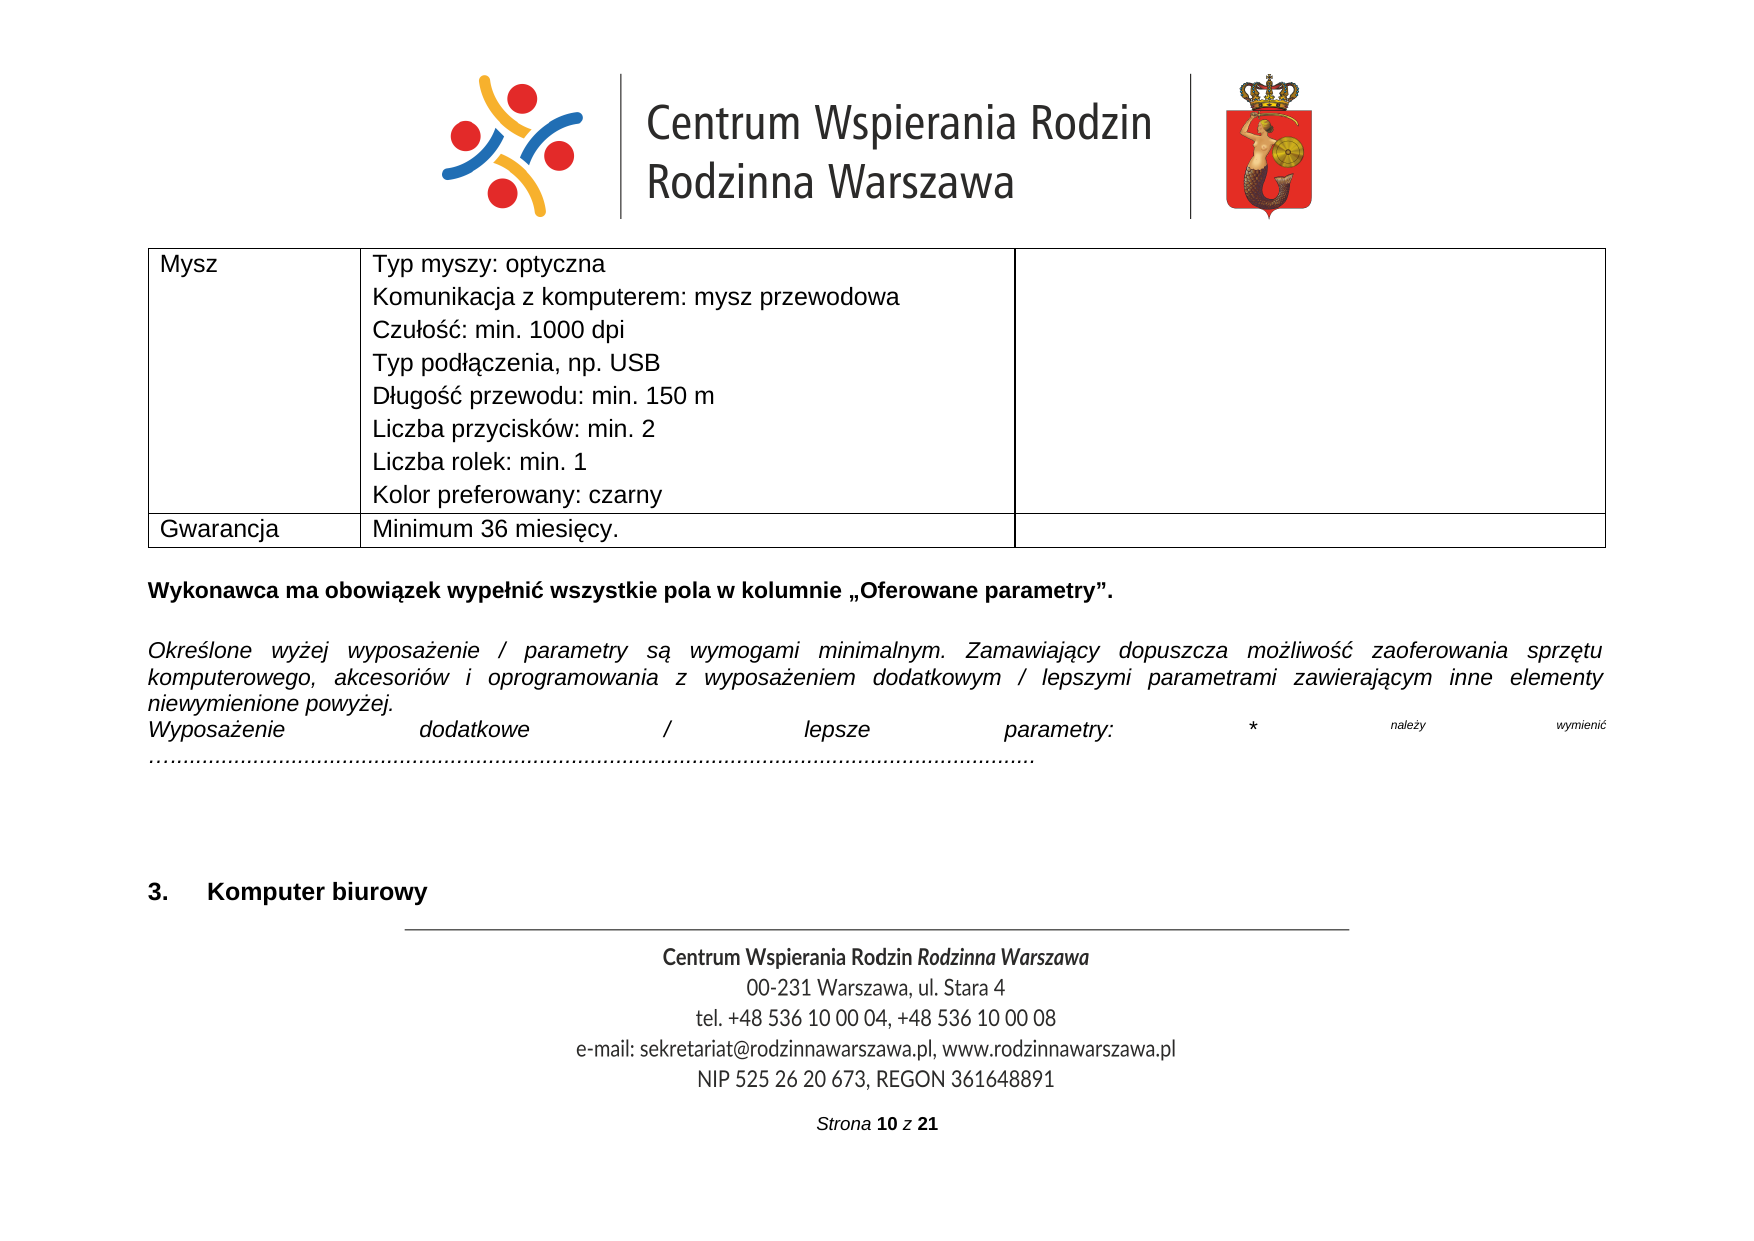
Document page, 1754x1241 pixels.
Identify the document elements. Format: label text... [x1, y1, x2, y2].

picture [404, 929, 1350, 1091]
text Określone wyżej wyposażenie / parametry są wymogami minimalnym. Zamawiający dopuszcza możliwość zaoferowania sprzętu komputerowego, akcesoriów i oprogramowania z wyposażeniem dodatkowym / lepszymi parametrami zawierającym inne elementy niewymienione powyżej. [148, 637, 1606, 716]
table_cell Minimum 36 miesięcy. [361, 514, 1014, 547]
table_cell [1016, 249, 1605, 513]
list Komputer biurowy [148, 877, 1606, 905]
text Wyposażenie dodatkowe / lepsze parametry: * należy wymienić …........................................................................................................................................ [148, 716, 1606, 769]
text Wykonawca ma obowiązek wypełnić wszystkie pola w kolumnie „Oferowane parametry”. [148, 577, 1606, 603]
table_cell Mysz [149, 249, 360, 513]
table_cell Typ myszy: optyczna Komunikacja z komputerem: mysz przewodowa Czułość: min. 1000 dpi Typ podłączenia, np. USB Długość przewodu: min. 150 m Liczba przycisków: min. 2 Liczba rolek: min. 1 Kolor preferowany: czarny [361, 249, 1014, 513]
table_cell Gwarancja [149, 514, 360, 547]
table_cell [1016, 514, 1605, 547]
picture [442, 73, 1312, 220]
